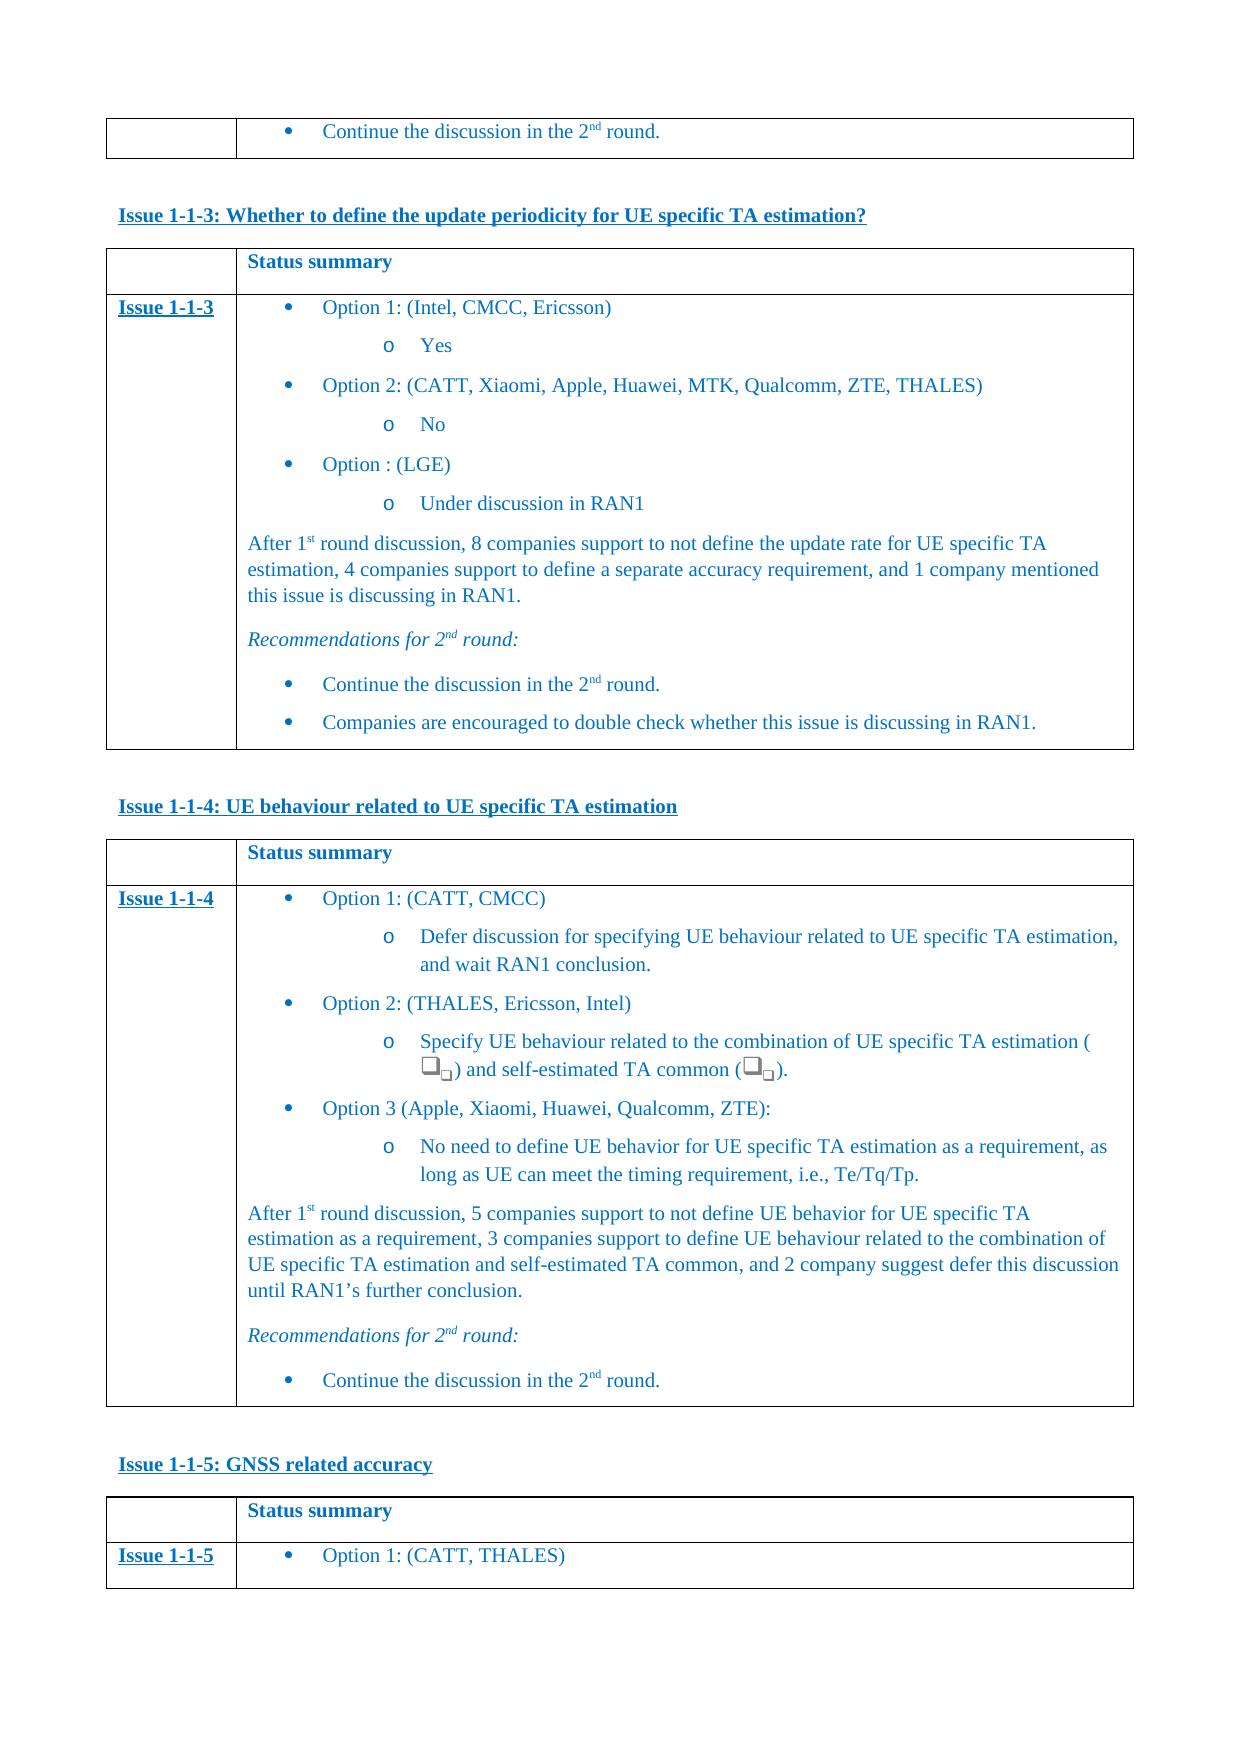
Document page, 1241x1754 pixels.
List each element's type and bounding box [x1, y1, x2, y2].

table_header [237, 249, 1133, 294]
table_header [107, 840, 236, 885]
table_cell [237, 886, 1133, 1406]
table_header [237, 840, 1133, 885]
table_header [107, 249, 236, 294]
table_cell [107, 1543, 236, 1588]
table_cell [107, 295, 236, 749]
table_cell [107, 886, 236, 1406]
table_header [107, 1498, 236, 1542]
table_cell [237, 119, 1133, 157]
table_cell [237, 1543, 1133, 1588]
table_cell [237, 295, 1133, 749]
table_header [237, 1498, 1133, 1542]
table_cell [107, 119, 236, 157]
